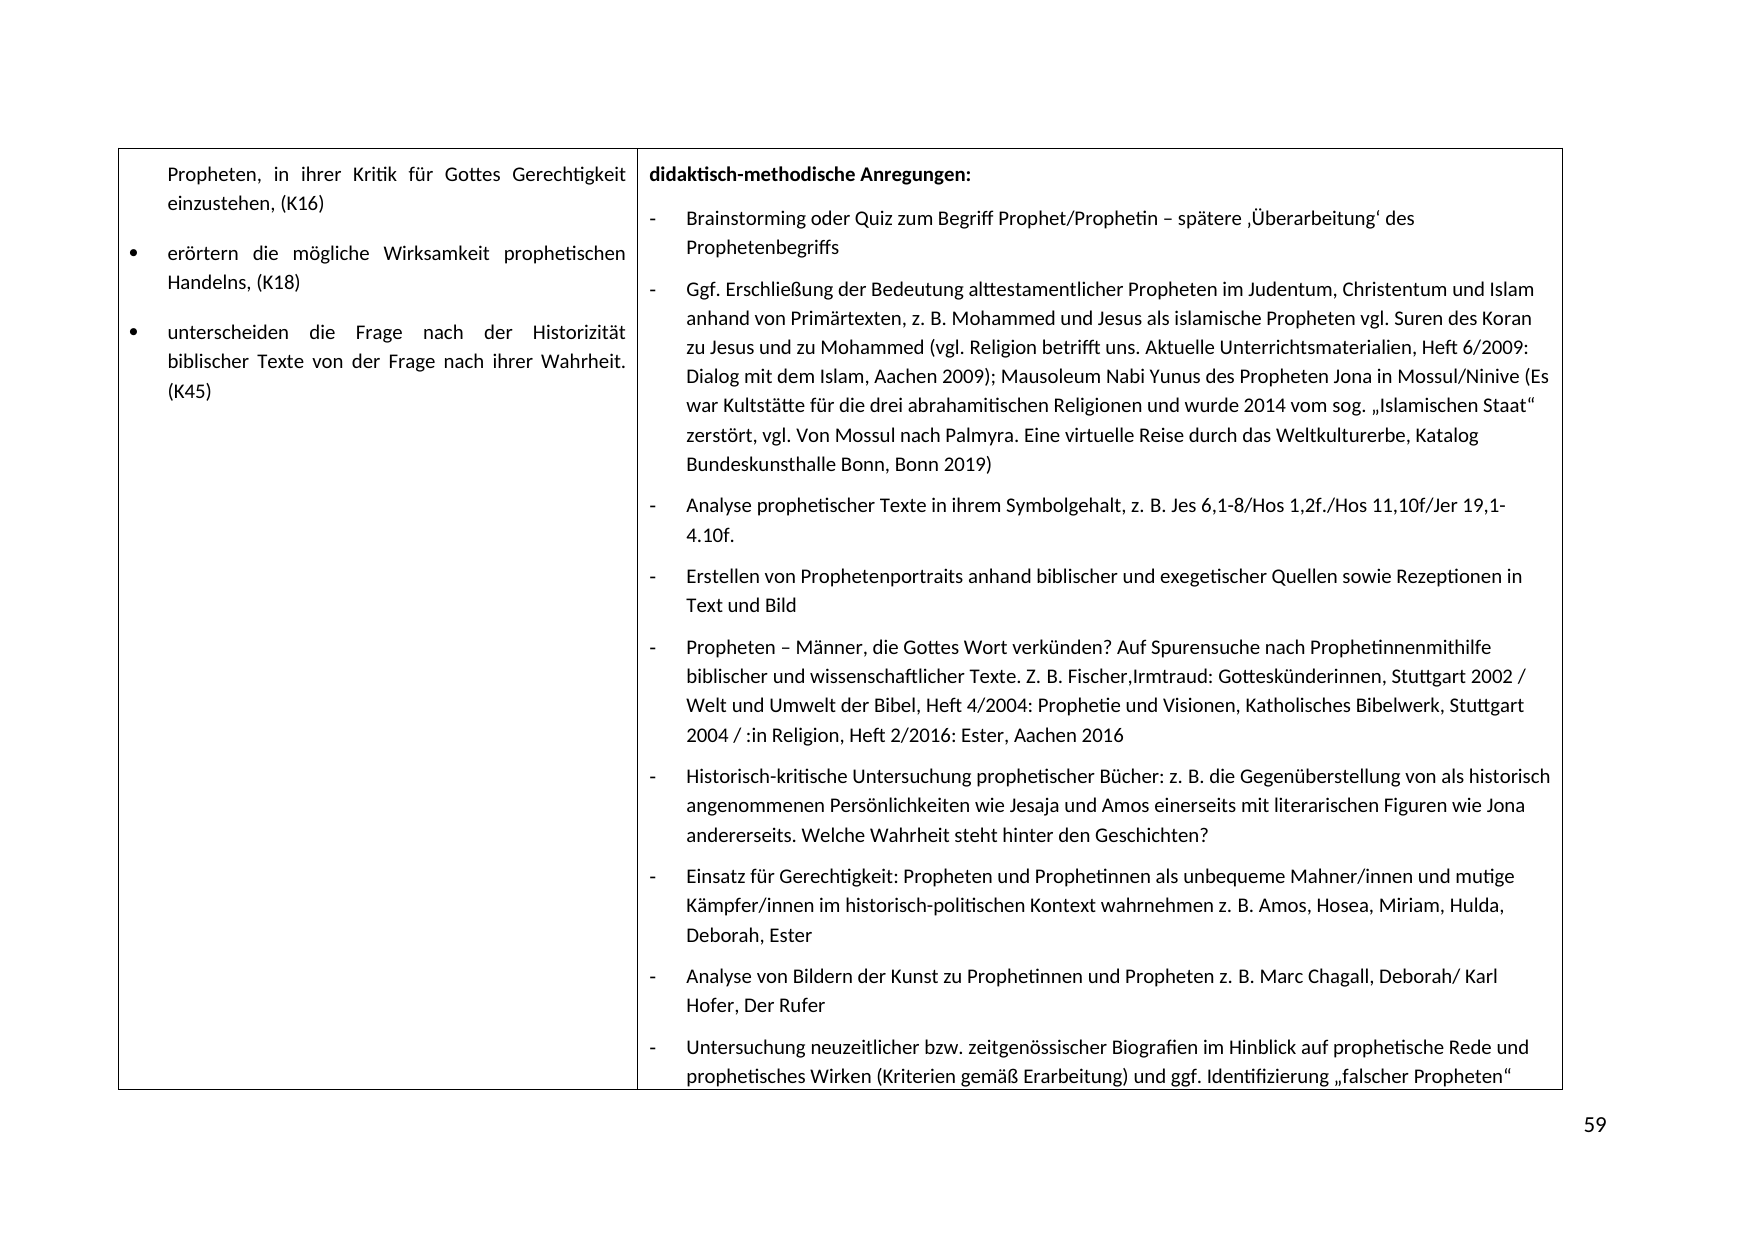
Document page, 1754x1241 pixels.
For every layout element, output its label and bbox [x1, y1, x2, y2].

table_cell [638, 149, 1562, 1089]
table_cell [119, 149, 637, 1089]
